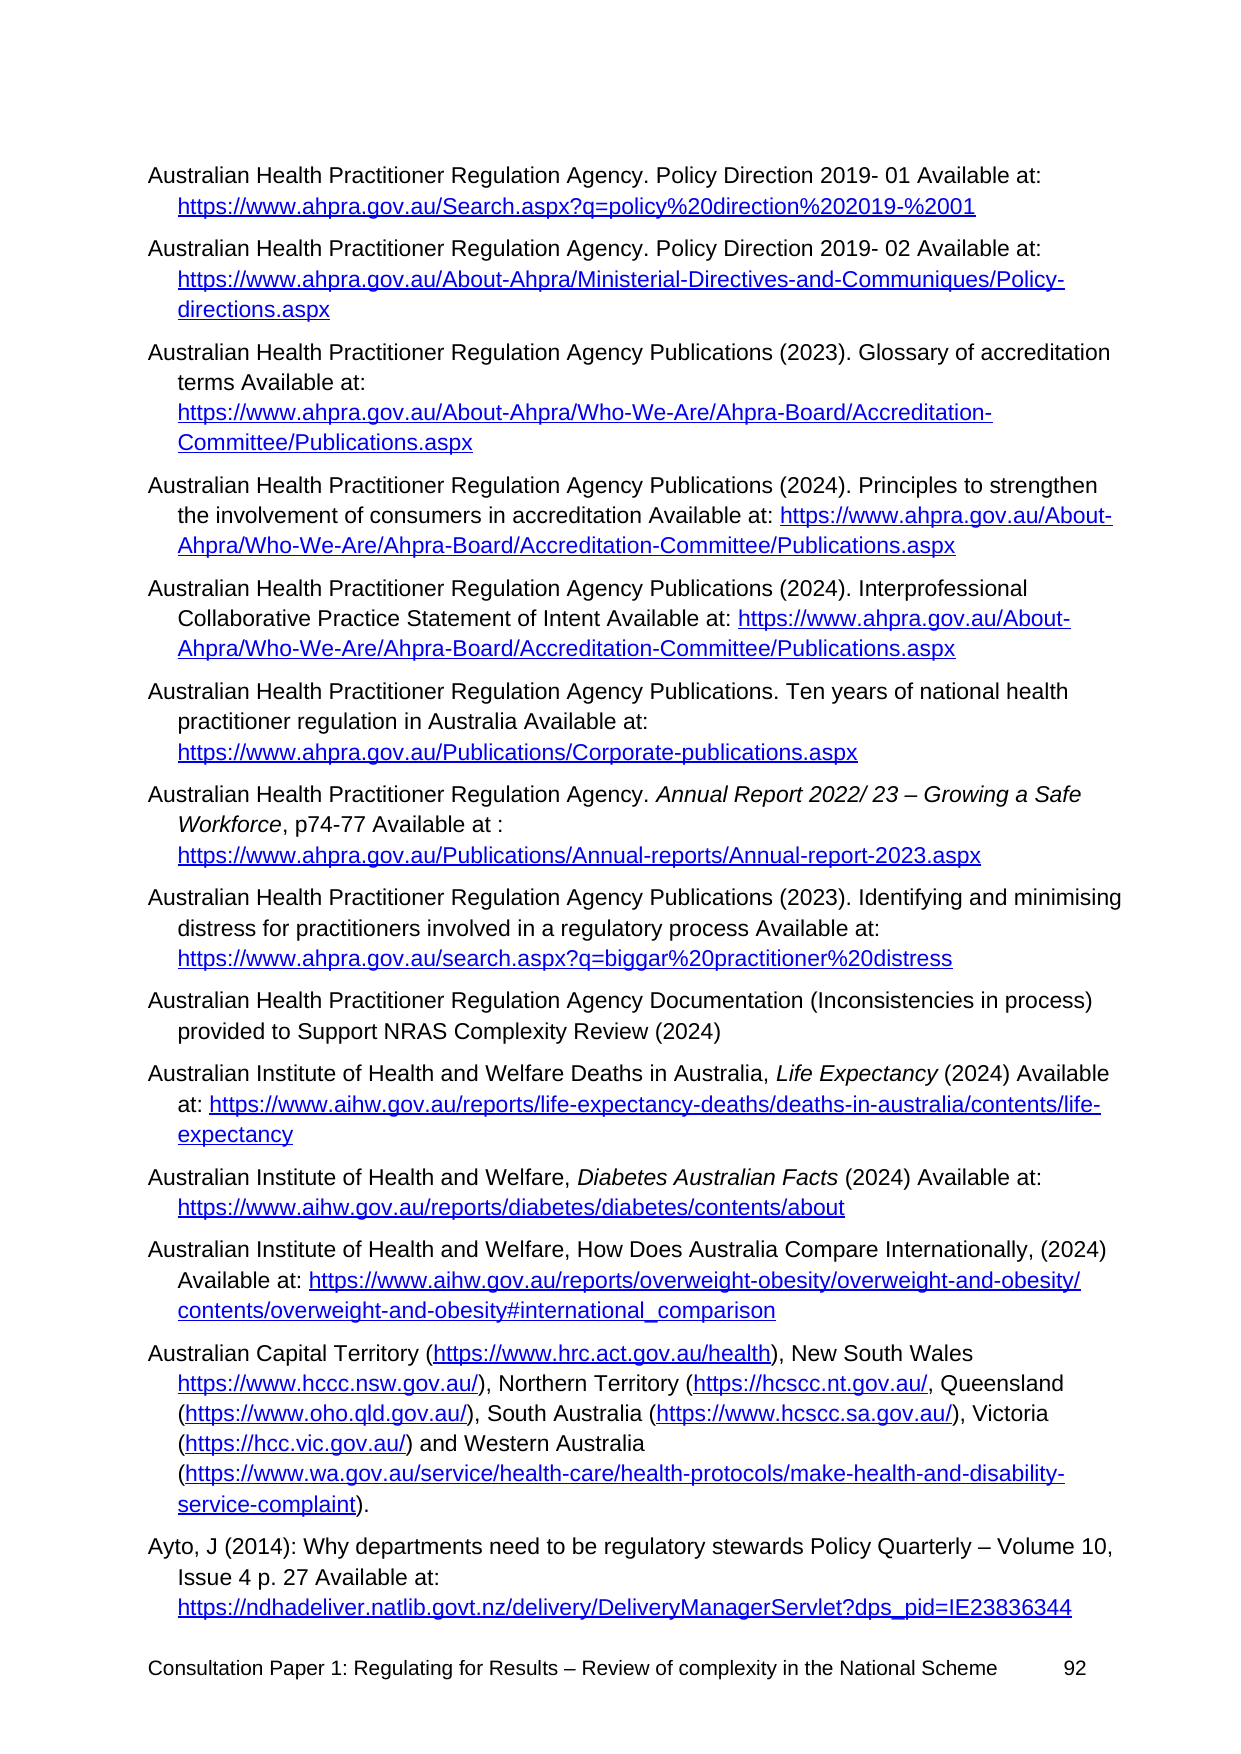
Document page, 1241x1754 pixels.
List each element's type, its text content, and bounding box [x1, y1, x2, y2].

text Australian Health Practitioner Regulation Agency Publications (2024). Principles to strengthen the involvement of consumers in accreditation Available at: https://www.ahpra.gov.au/About-Ahpra/Who-We-Are/Ahpra-Board/Accreditation-Committee/Publications.aspx [148, 472, 1122, 559]
text Australian Health Practitioner Regulation Agency. Policy Direction 2019- 02 Available at: https://www.ahpra.gov.au/About-Ahpra/Ministerial-Directives-and-Communiques/Policy-directions.aspx [148, 235, 1122, 322]
text Australian Institute of Health and Welfare, How Does Australia Compare Internationally, (2024) Available at: https://www.aihw.gov.au/reports/overweight-obesity/overweight-and-obesity/contents/overweight-and-obesity#international_comparison [148, 1236, 1122, 1323]
text Australian Institute of Health and Welfare, Diabetes Australian Facts (2024) Available at: https://www.aihw.gov.au/reports/diabetes/diabetes/contents/about [148, 1163, 1122, 1220]
text Australian Health Practitioner Regulation Agency. Annual Report 2022/ 23 – Growing a Safe Workforce, p74-77 Available at : https://www.ahpra.gov.au/Publications/Annual-reports/Annual-report-2023.aspx [148, 781, 1122, 868]
text Australian Health Practitioner Regulation Agency Publications (2024). Interprofessional Collaborative Practice Statement of Intent Available at: https://www.ahpra.gov.au/About-Ahpra/Who-We-Are/Ahpra-Board/Accreditation-Committee/Publications.aspx [148, 575, 1122, 662]
text Australian Institute of Health and Welfare Deaths in Australia, Life Expectancy (2024) Available at: https://www.aihw.gov.au/reports/life-expectancy-deaths/deaths-in-australia/contents/life-expectancy [148, 1060, 1122, 1147]
text Australian Capital Territory (https://www.hrc.act.gov.au/health), New South Wales https://www.hccc.nsw.gov.au/), Northern Territory (https://hcscc.nt.gov.au/, Queensland (https://www.oho.qld.gov.au/), South Australia (https://www.hcscc.sa.gov.au/), Victoria (https://hcc.vic.gov.au/) and Western Australia (https://www.wa.gov.au/service/health-care/health-protocols/make-health-and-disability-service-complaint). [148, 1339, 1122, 1517]
text Australian Health Practitioner Regulation Agency Publications (2023). Glossary of accreditation terms Available at: https://www.ahpra.gov.au/About-Ahpra/Who-We-Are/Ahpra-Board/Accreditation-Committee/Publications.aspx [148, 338, 1122, 456]
text Australian Health Practitioner Regulation Agency. Policy Direction 2019- 01 Available at: https://www.ahpra.gov.au/Search.aspx?q=policy%20direction%202019-%2001 [148, 162, 1122, 219]
text Australian Health Practitioner Regulation Agency Documentation (Inconsistencies in process) provided to Support NRAS Complexity Review (2024) [148, 987, 1122, 1044]
text Ayto, J (2014): Why departments need to be regulatory stewards Policy Quarterly – Volume 10, Issue 4 p. 27 Available at: https://ndhadeliver.natlib.govt.nz/delivery/DeliveryManagerServlet?dps_pid=IE23836344 [148, 1533, 1122, 1620]
text Australian Health Practitioner Regulation Agency Publications. Ten years of national health practitioner regulation in Australia Available at: https://www.ahpra.gov.au/Publications/Corporate-publications.aspx [148, 678, 1122, 765]
text Australian Health Practitioner Regulation Agency Publications (2023). Identifying and minimising distress for practitioners involved in a regulatory process Available at: https://www.ahpra.gov.au/search.aspx?q=biggar%20practitioner%20distress [148, 884, 1122, 971]
